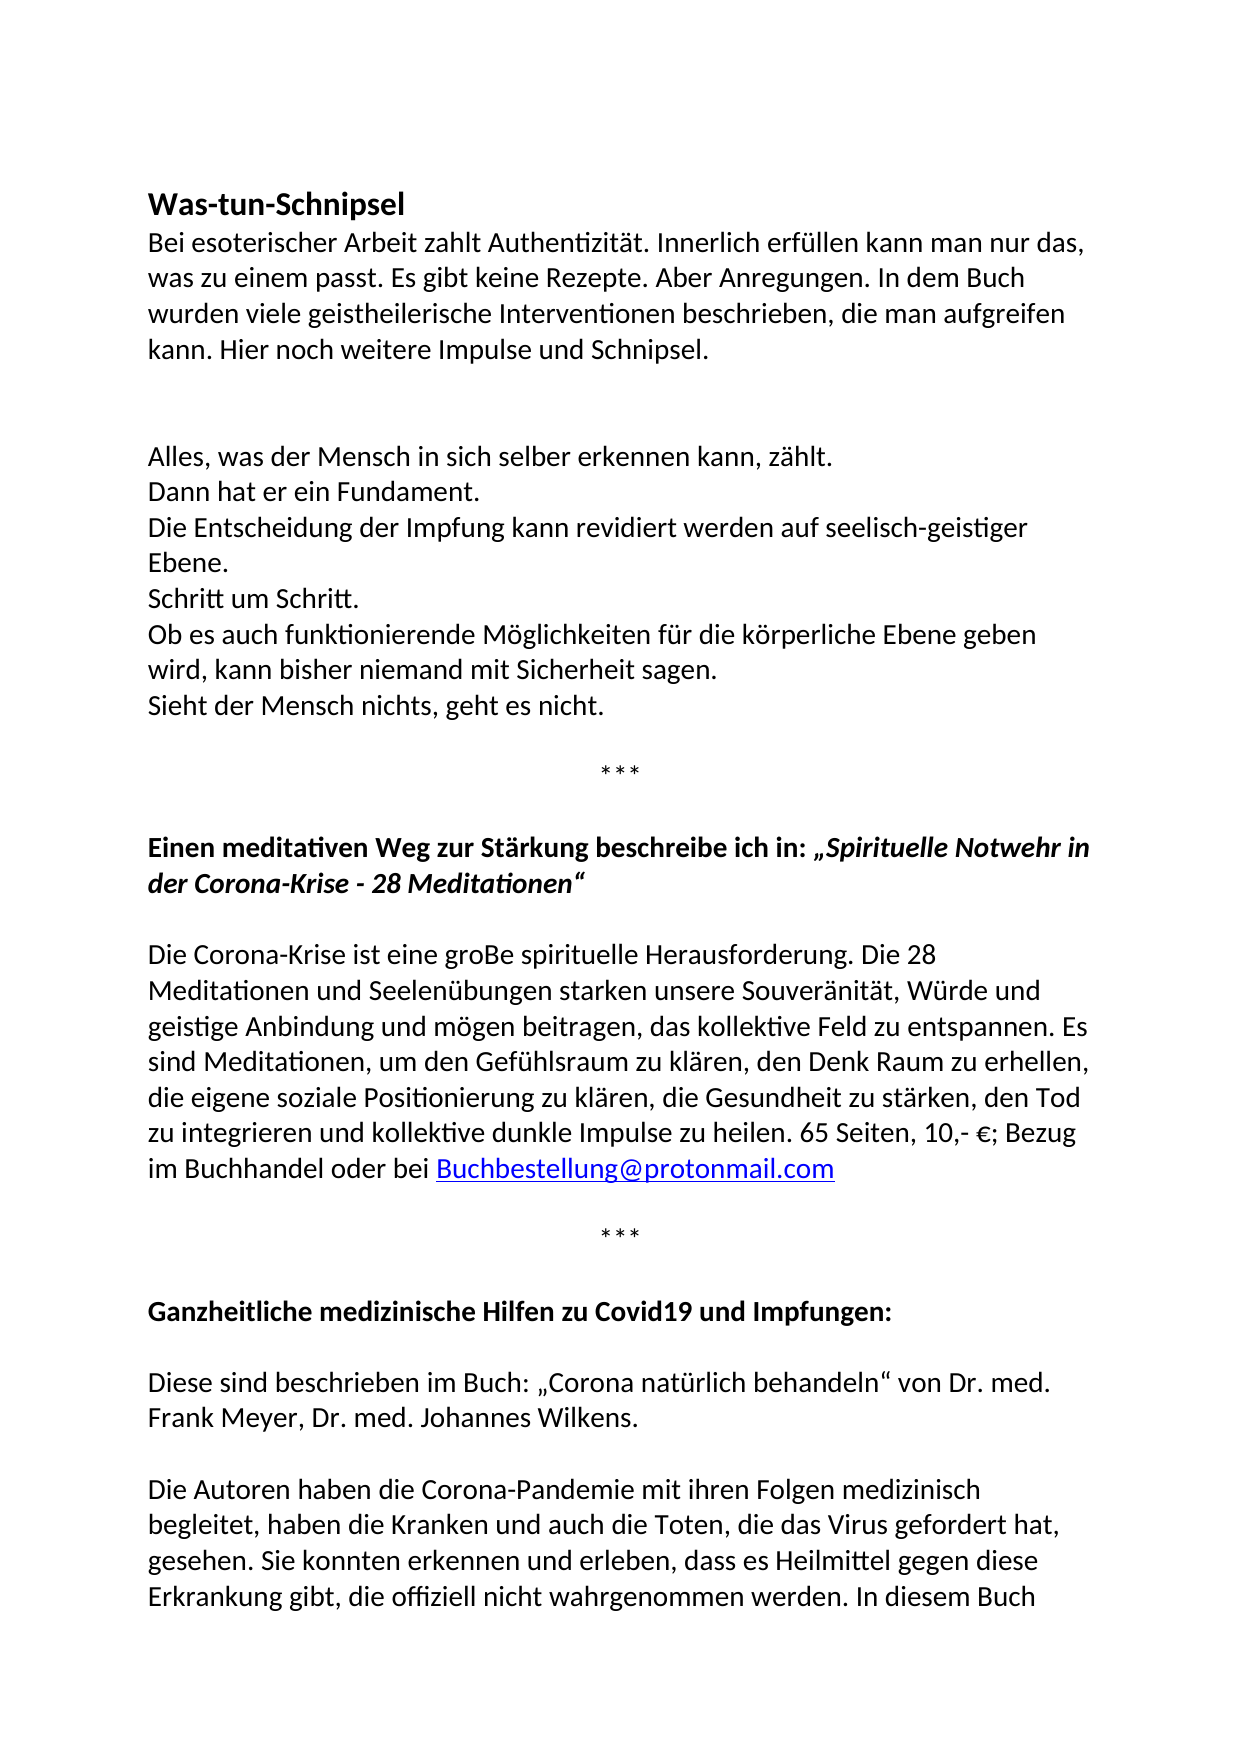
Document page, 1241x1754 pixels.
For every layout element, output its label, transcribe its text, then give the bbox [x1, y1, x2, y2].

text Was-tun-Schnipsel [148, 183, 1093, 224]
text Alles, was der Mensch in sich selber erkennen kann, zählt. [148, 438, 1093, 473]
text Ob es auch funktionierende Möglichkeiten für die körperliche Ebene geben wird, kann bisher niemand mit Sicherheit sagen. [148, 616, 1093, 687]
text Schritt um Schritt. [148, 580, 1093, 616]
text Diese sind beschrieben im Buch: „Corona natürlich behandeln“ von Dr. med. Frank Meyer, Dr. med. Johannes Wilkens. [148, 1364, 1093, 1435]
text Dann hat er ein Fundament. [148, 473, 1093, 509]
text Ganzheitliche medizinische Hilfen zu Covid19 und Impfungen: [148, 1293, 1093, 1328]
text Sieht der Mensch nichts, geht es nicht. [148, 687, 1093, 723]
text Bei esoterischer Arbeit zahlt Authentizität. Innerlich erfüllen kann man nur das, was zu einem passt. Es gibt keine Rezepte. Aber Anregungen. In dem Buch wurden viele geistheilerische Interventionen beschrieben, die man aufgreifen kann. Hier noch weitere Impulse und Schnipsel. [148, 224, 1093, 366]
text Die Entscheidung der Impfung kann revidiert werden auf seelisch-geistiger Ebene. [148, 509, 1093, 580]
text Die Corona-Krise ist eine groBe spirituelle Herausforderung. Die 28 Meditationen und Seelenübungen starken unsere Souveränität, Würde und geistige Anbindung und mögen beitragen, das kollektive Feld zu entspannen. Es sind Meditationen, um den Gefühlsraum zu klären, den Denk Raum zu erhellen, die eigene soziale Positionierung zu klären, die Gesundheit zu stärken, den Tod zu integrieren und kollektive dunkle Impulse zu heilen. 65 Seiten, 10,- €; Bezug im Buchhandel oder bei Buchbestellung@protonmail.com [148, 936, 1093, 1186]
text *** [148, 758, 1093, 794]
text *** [148, 1221, 1093, 1257]
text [148, 1471, 1093, 1613]
text Einen meditativen Weg zur Stärkung beschreibe ich in: „Spirituelle Notwehr in der Corona-Krise - 28 Meditationen“ [148, 829, 1093, 901]
